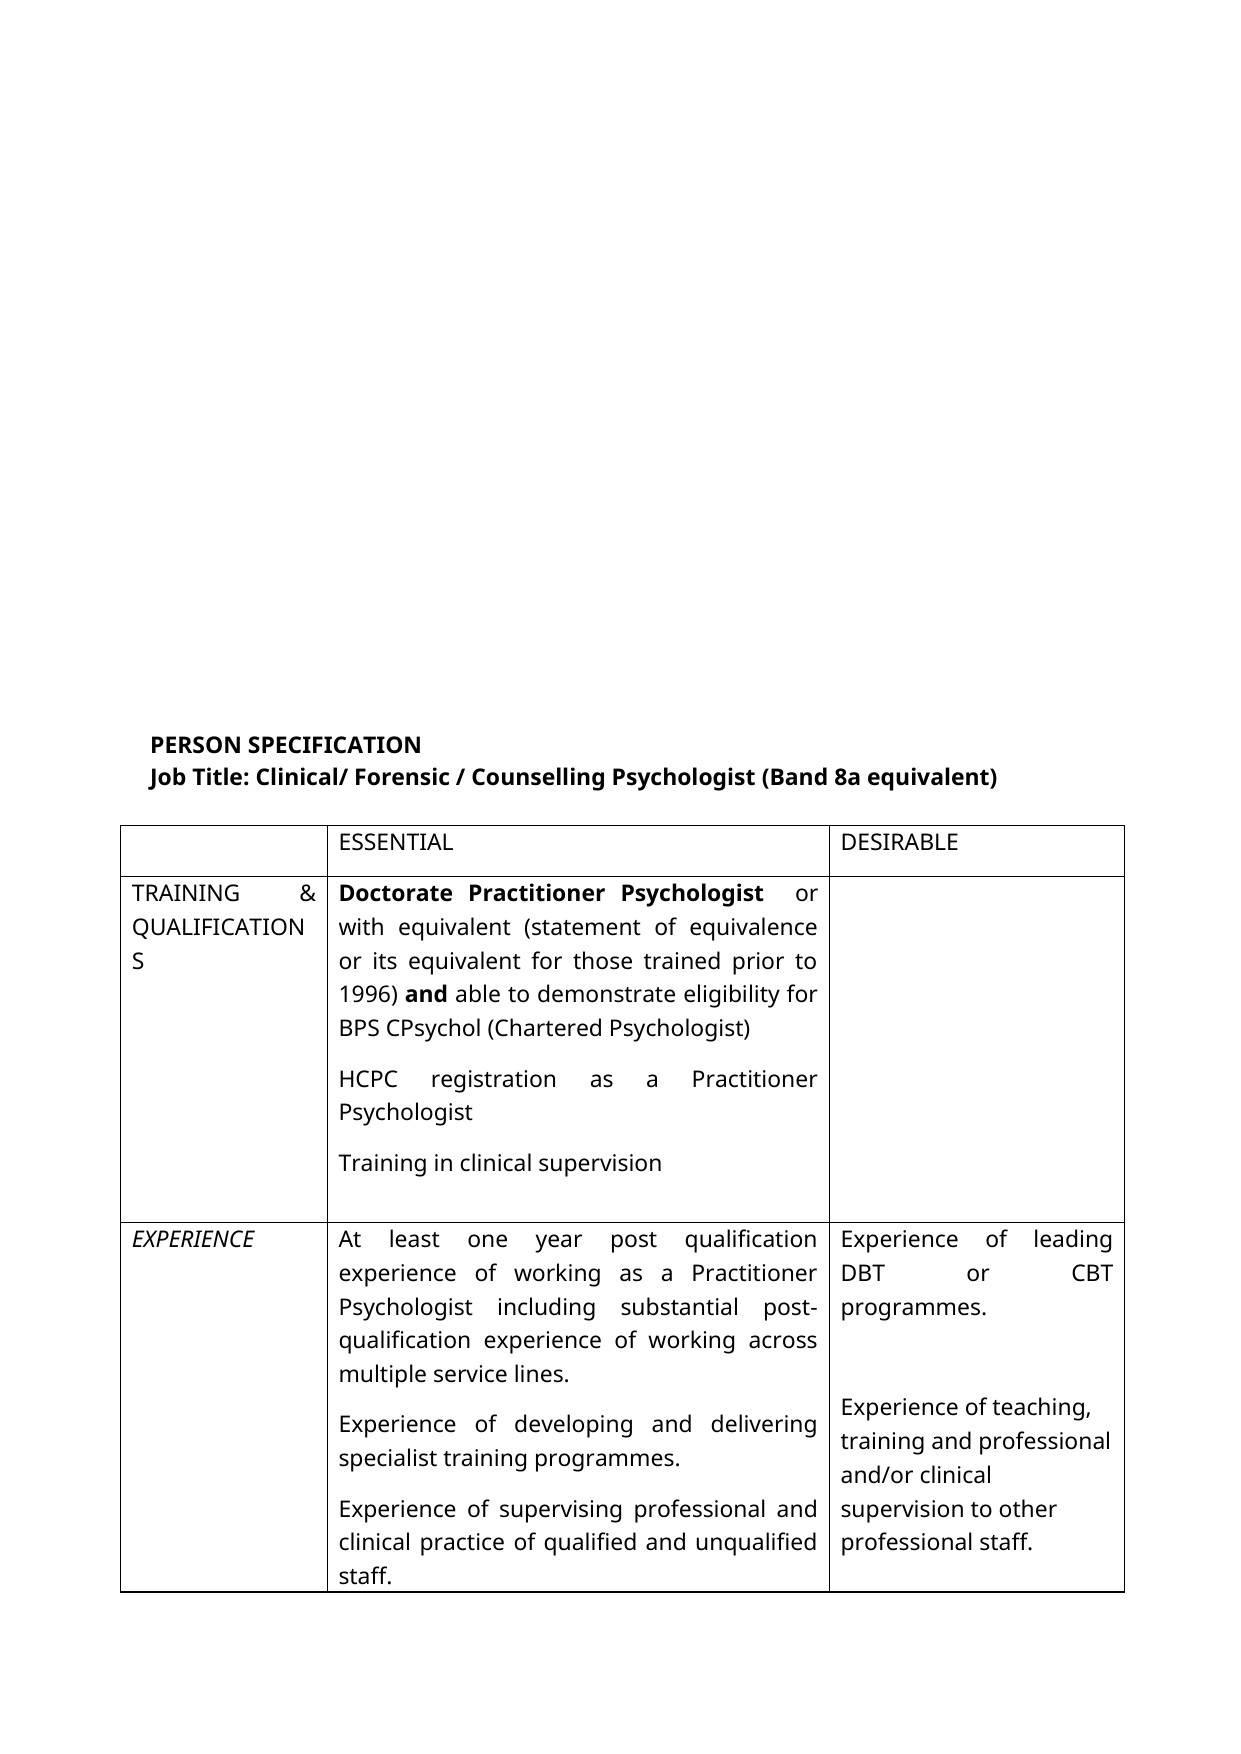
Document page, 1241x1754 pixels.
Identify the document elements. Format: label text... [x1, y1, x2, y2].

subtitle PERSON SPECIFICATION [150, 729, 1090, 760]
table_header [121, 826, 327, 876]
table_cell EXPERIENCE [121, 1223, 327, 1591]
table_header DESIRABLE [830, 826, 1124, 876]
table_cell Doctorate Practitioner Psychologist or with equivalent (statement of equivalence or its equivalent for those trained prior to 1996) and able to demonstrate eligibility for BPS CPsychol (Chartered Psychologist) HCPC registration as a Practitioner Psychologist Training in clinical supervision [328, 877, 829, 1222]
table_header ESSENTIAL [328, 826, 829, 876]
table_cell TRAINING & QUALIFICATIONS [121, 877, 327, 1222]
text Job Title: Clinical/ Forensic / Counselling Psychologist (Band 8a equivalent) [150, 760, 1090, 792]
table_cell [328, 1223, 829, 1591]
table_cell [830, 877, 1124, 1222]
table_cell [830, 1223, 1124, 1591]
